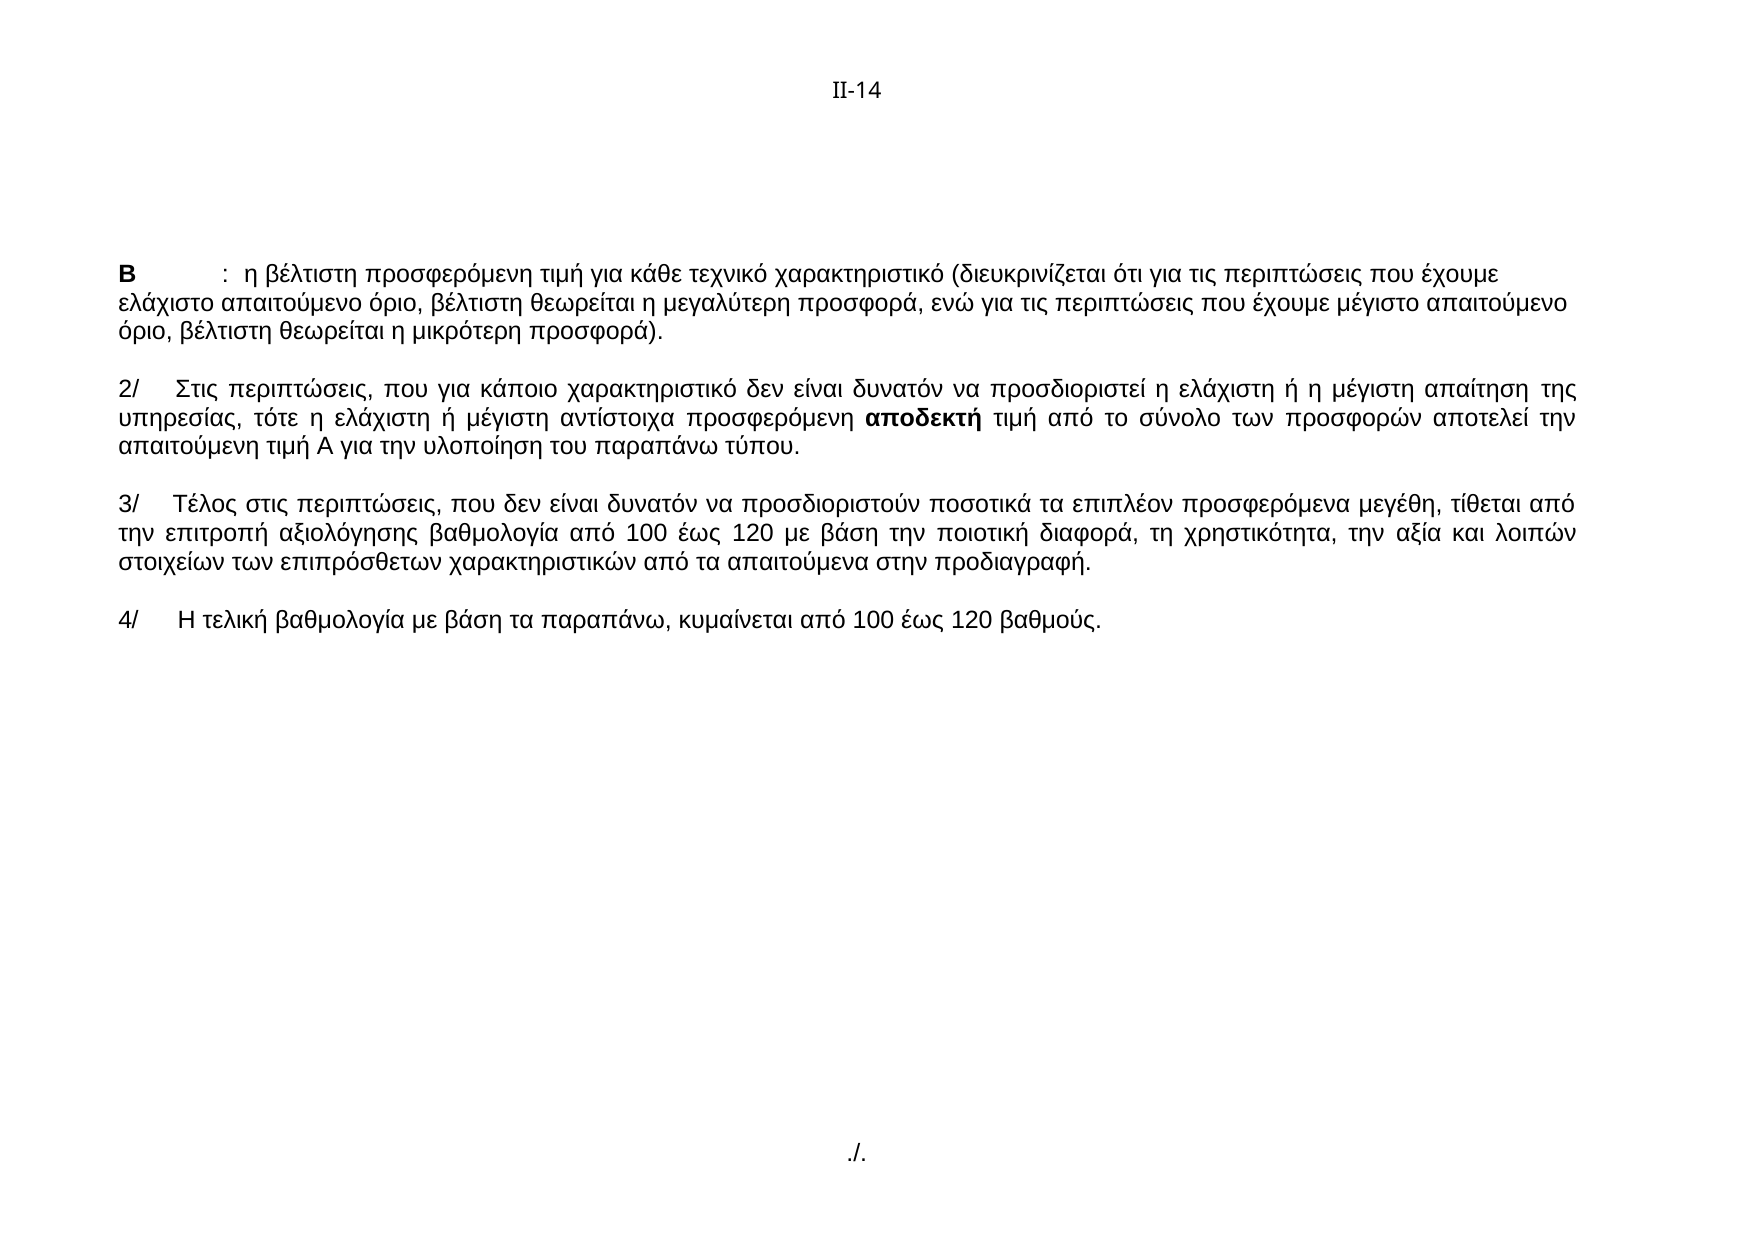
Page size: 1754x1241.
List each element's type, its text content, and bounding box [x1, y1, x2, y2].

text 3/ Τέλος στις περιπτώσεις, που δεν είναι δυνατόν να προσδιοριστούν ποσοτικά τα επιπλέον προσφερόμενα μεγέθη, τίθεται από την επιτροπή αξιολόγησης βαθμολογία από 100 έως 120 με βάση την ποιοτική διαφορά, τη χρηστικότητα, την αξία και λοιπών στοιχείων των επιπρόσθετων χαρακτηριστικών από τα απαιτούμενα στην προδιαγραφή. [118, 489, 1577, 576]
text Β : η βέλτιστη προσφερόμενη τιμή για κάθε τεχνικό χαρακτηριστικό (διευκρινίζεται ότι για τις περιπτώσεις που έχουμε ελάχιστο απαιτούμενο όριο, βέλτιστη θεωρείται η μεγαλύτερη προσφορά, ενώ για τις περιπτώσεις που έχουμε μέγιστο απαιτούμενο όριο, βέλτιστη θεωρείται η μικρότερη προσφορά). [118, 259, 1577, 345]
text 2/ Στις περιπτώσεις, που για κάποιο χαρακτηριστικό δεν είναι δυνατόν να προσδιοριστεί η ελάχιστη ή η μέγιστη απαίτηση της υπηρεσίας, τότε η ελάχιστη ή μέγιστη αντίστοιχα προσφερόμενη αποδεκτή τιμή από το σύνολο των προσφορών αποτελεί την απαιτούμενη τιμή Α για την υλοποίηση του παραπάνω τύπου. [118, 374, 1577, 460]
text 4/ Η τελική βαθμολογία με βάση τα παραπάνω, κυμαίνεται από 100 έως 120 βαθμούς. [118, 605, 1577, 633]
